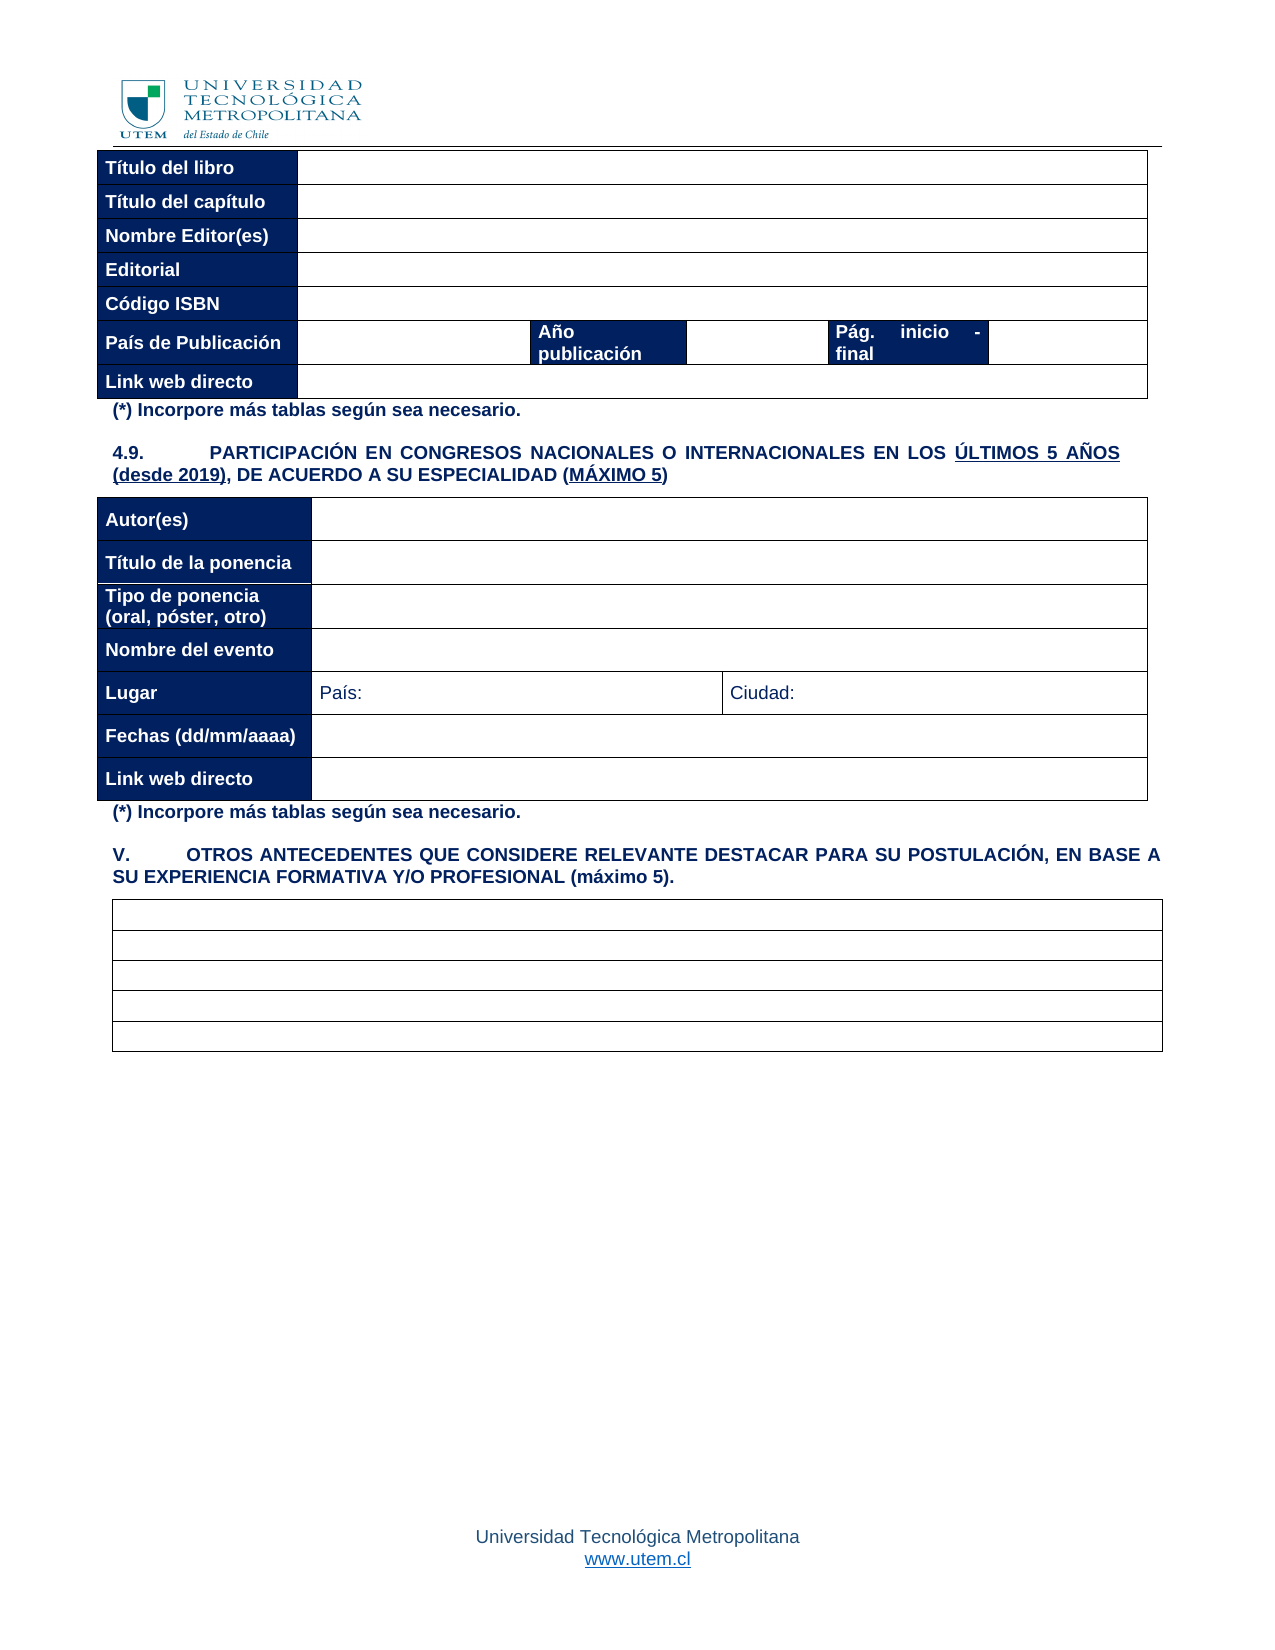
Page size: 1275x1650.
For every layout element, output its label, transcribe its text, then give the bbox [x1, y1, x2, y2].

table_cell [113, 931, 1162, 960]
table_cell [113, 991, 1162, 1021]
table_cell Código ISBN [98, 287, 297, 320]
table_cell Editorial [98, 253, 297, 286]
table_header [113, 900, 1162, 930]
table_cell País: [312, 672, 722, 714]
table_cell Lugar [98, 672, 311, 714]
table_cell [312, 585, 1147, 628]
text 4.9. PARTICIPACIÓN EN CONGRESOS NACIONALES O INTERNACIONALES EN LOS ÚLTIMOS 5 AÑOS (desde 2019), DE ACUERDO A SU ESPECIALIDAD (MÁXIMO 5) [112, 442, 1120, 485]
text (*) Incorpore más tablas según sea necesario. [112, 399, 1120, 421]
table_header [312, 498, 1147, 540]
table_cell Título del libro [98, 151, 297, 184]
table_cell [298, 185, 1147, 218]
table_cell [298, 321, 530, 364]
table_cell [989, 321, 1147, 364]
table_cell [298, 365, 1147, 398]
table_cell Título del capítulo [98, 185, 297, 218]
table_cell [312, 758, 1147, 800]
table_cell Link web directo [98, 365, 297, 398]
table_cell Fechas (dd/mm/aaaa) [98, 715, 311, 757]
table_cell Link web directo [98, 758, 311, 800]
table_cell Nombre Editor(es) [98, 219, 297, 252]
table_cell Año publicación [531, 321, 686, 364]
text (*) Incorpore más tablas según sea necesario. [112, 801, 1120, 823]
picture [112, 73, 369, 147]
table_cell [298, 287, 1147, 320]
table_cell [312, 629, 1147, 671]
table_cell [298, 253, 1147, 286]
table_cell Pág. inicio - final [829, 321, 988, 364]
table_cell [113, 1022, 1162, 1051]
table_cell Título de la ponencia [98, 541, 311, 583]
table_cell [298, 219, 1147, 252]
table_cell [113, 961, 1162, 990]
table_cell Ciudad: [723, 672, 1147, 714]
table_header Autor(es) [98, 498, 311, 540]
table_cell [312, 541, 1147, 583]
table_cell Tipo de ponencia (oral, póster, otro) [98, 585, 311, 628]
table_cell [687, 321, 828, 364]
table_cell [298, 151, 1147, 184]
table_cell Nombre del evento [98, 629, 311, 671]
table_cell País de Publicación [98, 321, 297, 364]
text V. OTROS ANTECEDENTES QUE CONSIDERE RELEVANTE DESTACAR PARA SU POSTULACIÓN, EN BASE A SU EXPERIENCIA FORMATIVA Y/O PROFESIONAL (máximo 5). [112, 844, 1162, 887]
table_cell [312, 715, 1147, 757]
